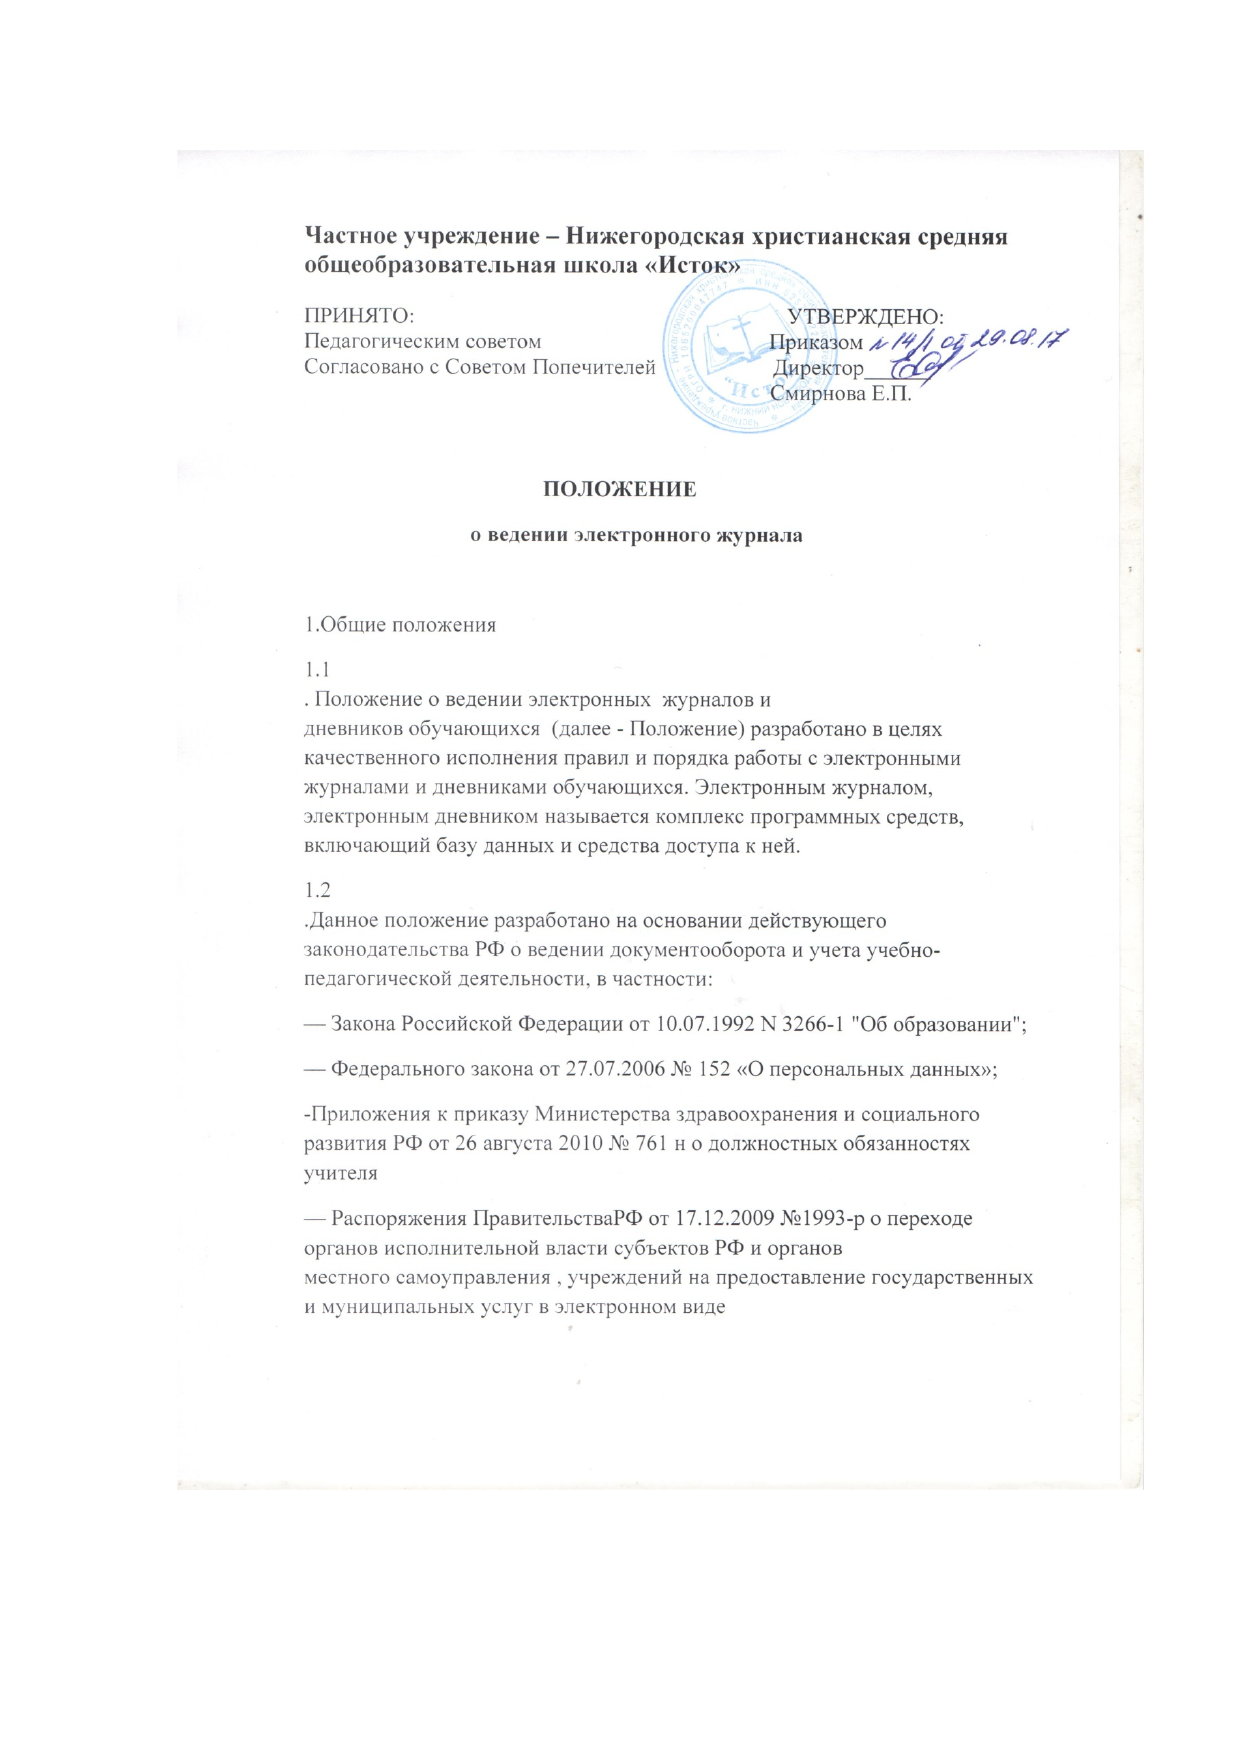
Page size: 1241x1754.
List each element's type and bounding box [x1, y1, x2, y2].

picture [177, 150, 1152, 1490]
